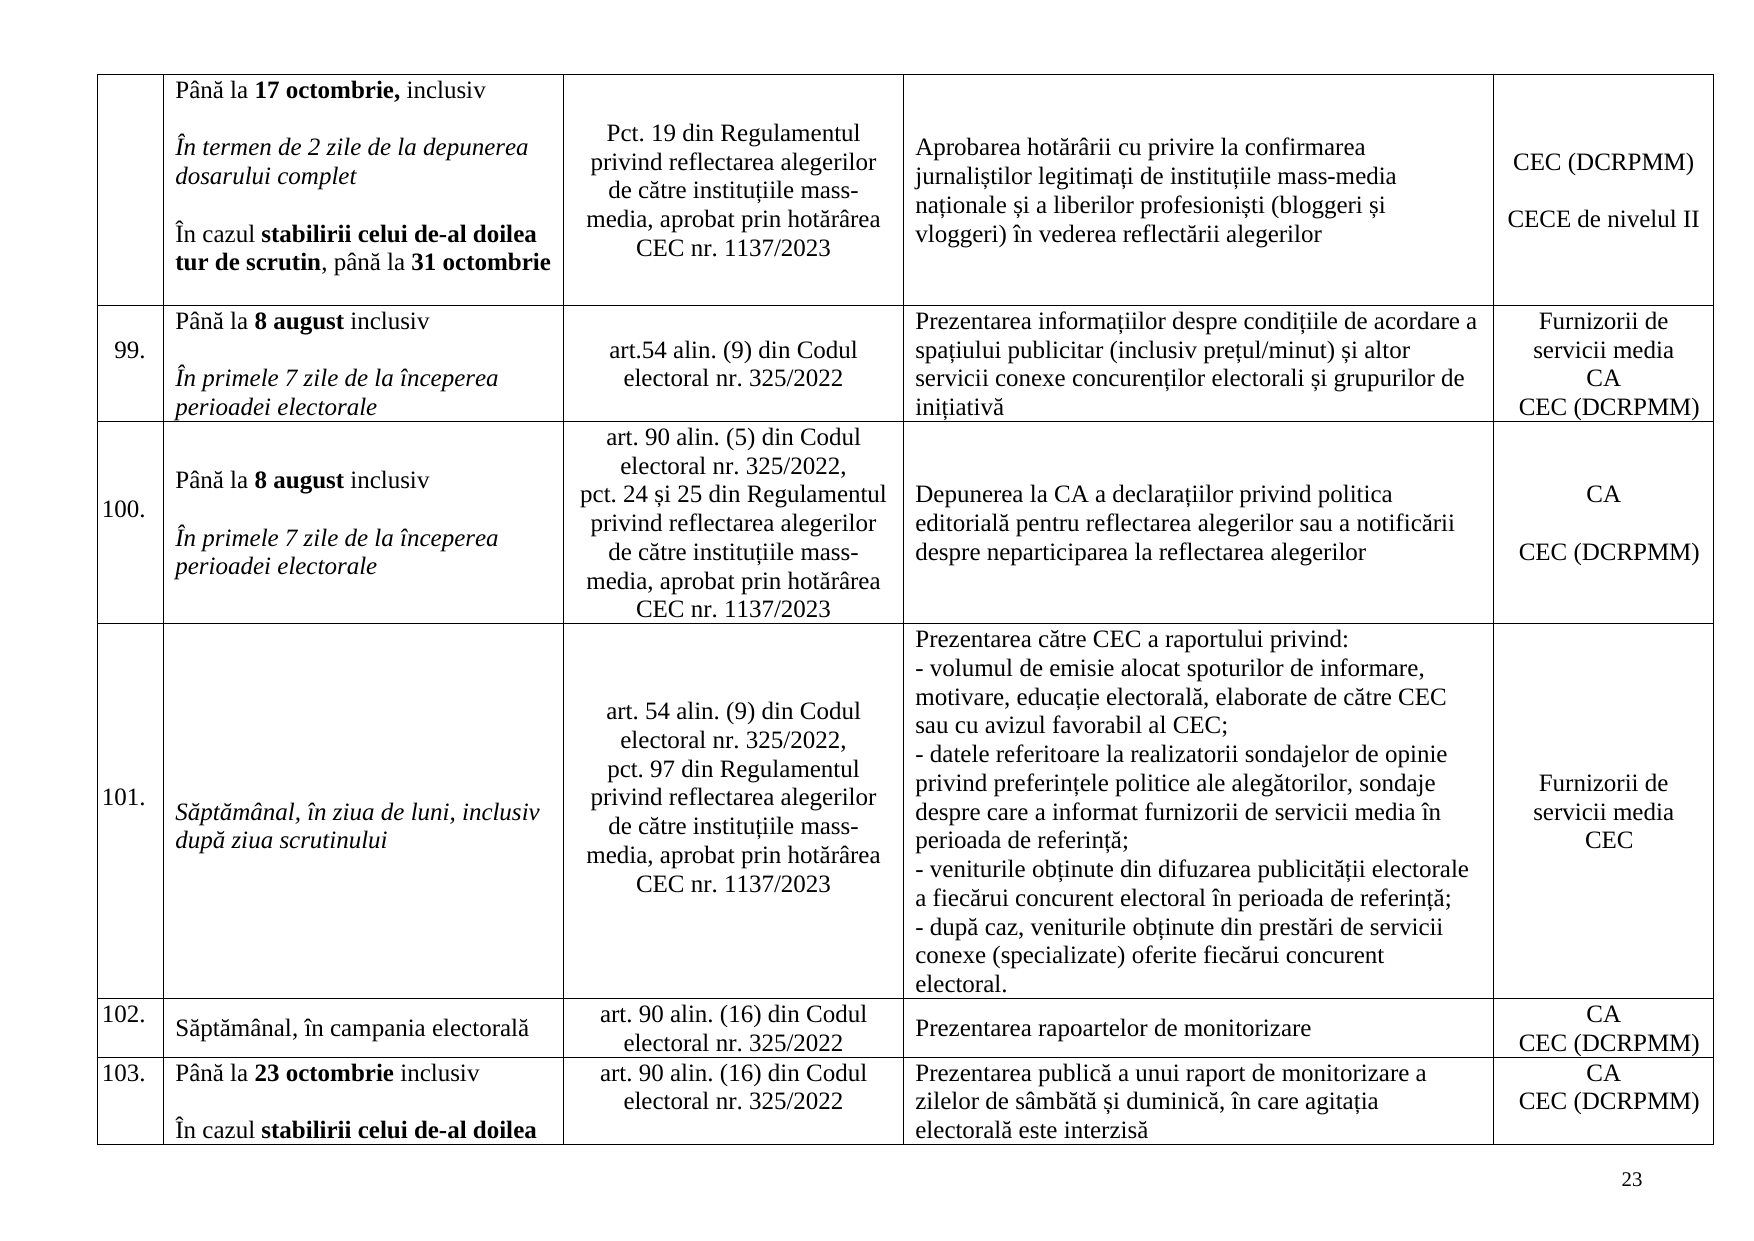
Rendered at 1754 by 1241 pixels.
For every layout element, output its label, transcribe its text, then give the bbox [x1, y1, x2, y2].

table_cell [98, 1058, 163, 1144]
table_cell Până la 17 octombrie, inclusiv În termen de 2 zile de la depunerea dosarului complet În cazul stabilirii celui de-al doilea tur de scrutin, până la 31 octombrie [164, 75, 563, 305]
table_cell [1494, 75, 1713, 305]
table_cell [98, 422, 163, 623]
table_cell Săptămânal, în ziua de luni, inclusiv după ziua scrutinului [164, 624, 563, 998]
table_cell Prezentarea informațiilor despre condițiile de acordare a spațiului publicitar (inclusiv prețul/minut) și altor servicii conexe concurenților electorali și grupurilor de inițiativă [904, 306, 1493, 421]
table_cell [164, 1058, 563, 1144]
table_cell Furnizorii de servicii media CA CEC (DCRPMM) [1494, 306, 1713, 421]
table_cell CA CEC (DCRPMM) [1494, 999, 1713, 1057]
table_cell Săptămânal, în campania electorală [164, 999, 563, 1057]
table_cell Până la 8 august inclusiv În primele 7 zile de la începerea perioadei electorale [164, 306, 563, 421]
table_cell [564, 1058, 903, 1144]
table_cell art.54 alin. (9) din Codul electoral nr. 325/2022 [564, 306, 903, 421]
table_cell art. 90 alin. (5) din Codul electoral nr. 325/2022, pct. 24 și 25 din Regulamentul privind reflectarea alegerilor de către instituțiile mass-media, aprobat prin hotărârea CEC nr. 1137/2023 [564, 422, 903, 623]
table_cell Depunerea la CA a declarațiilor privind politica editorială pentru reflectarea alegerilor sau a notificării despre neparticiparea la reflectarea alegerilor [904, 422, 1493, 623]
table_cell art. 90 alin. (16) din Codul electoral nr. 325/2022 [564, 999, 903, 1057]
table_cell [98, 75, 163, 305]
table_cell Prezentarea către CEC a raportului privind: - volumul de emisie alocat spoturilor de informare, motivare, educație electorală, elaborate de către CEC sau cu avizul favorabil al CEC; - datele referitoare la realizatorii sondajelor de opinie privind preferințele politice ale alegătorilor, sondaje despre care a informat furnizorii de servicii media în perioada de referință; - veniturile obținute din difuzarea publicității electorale a fiecărui concurent electoral în perioada de referință; - după caz, veniturile obținute din prestări de servicii conexe (specializate) oferite fiecărui concurent electoral. [904, 624, 1493, 998]
table_cell Pct. 19 din Regulamentul privind reflectarea alegerilor de către instituțiile mass-media, aprobat prin hotărârea CEC nr. 1137/2023 [564, 75, 903, 305]
table_cell Aprobarea hotărârii cu privire la confirmarea jurnaliștilor legitimați de instituțiile mass-media naționale și a liberilor profesioniști (bloggeri și vloggeri) în vederea reflectării alegerilor [904, 75, 1493, 305]
table_cell CA CEC (DCRPMM) [1494, 422, 1713, 623]
table_cell Până la 8 august inclusiv În primele 7 zile de la începerea perioadei electorale [164, 422, 563, 623]
table_cell art. 54 alin. (9) din Codul electoral nr. 325/2022, pct. 97 din Regulamentul privind reflectarea alegerilor de către instituțiile mass-media, aprobat prin hotărârea CEC nr. 1137/2023 [564, 624, 903, 998]
table_cell [98, 624, 163, 998]
table_cell [98, 306, 163, 421]
table_cell Furnizorii de servicii media CEC [1494, 624, 1713, 998]
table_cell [904, 1058, 1493, 1144]
table_cell Prezentarea rapoartelor de monitorizare [904, 999, 1493, 1057]
table_cell CA CEC (DCRPMM) [1494, 1058, 1713, 1144]
table_cell [98, 999, 163, 1057]
